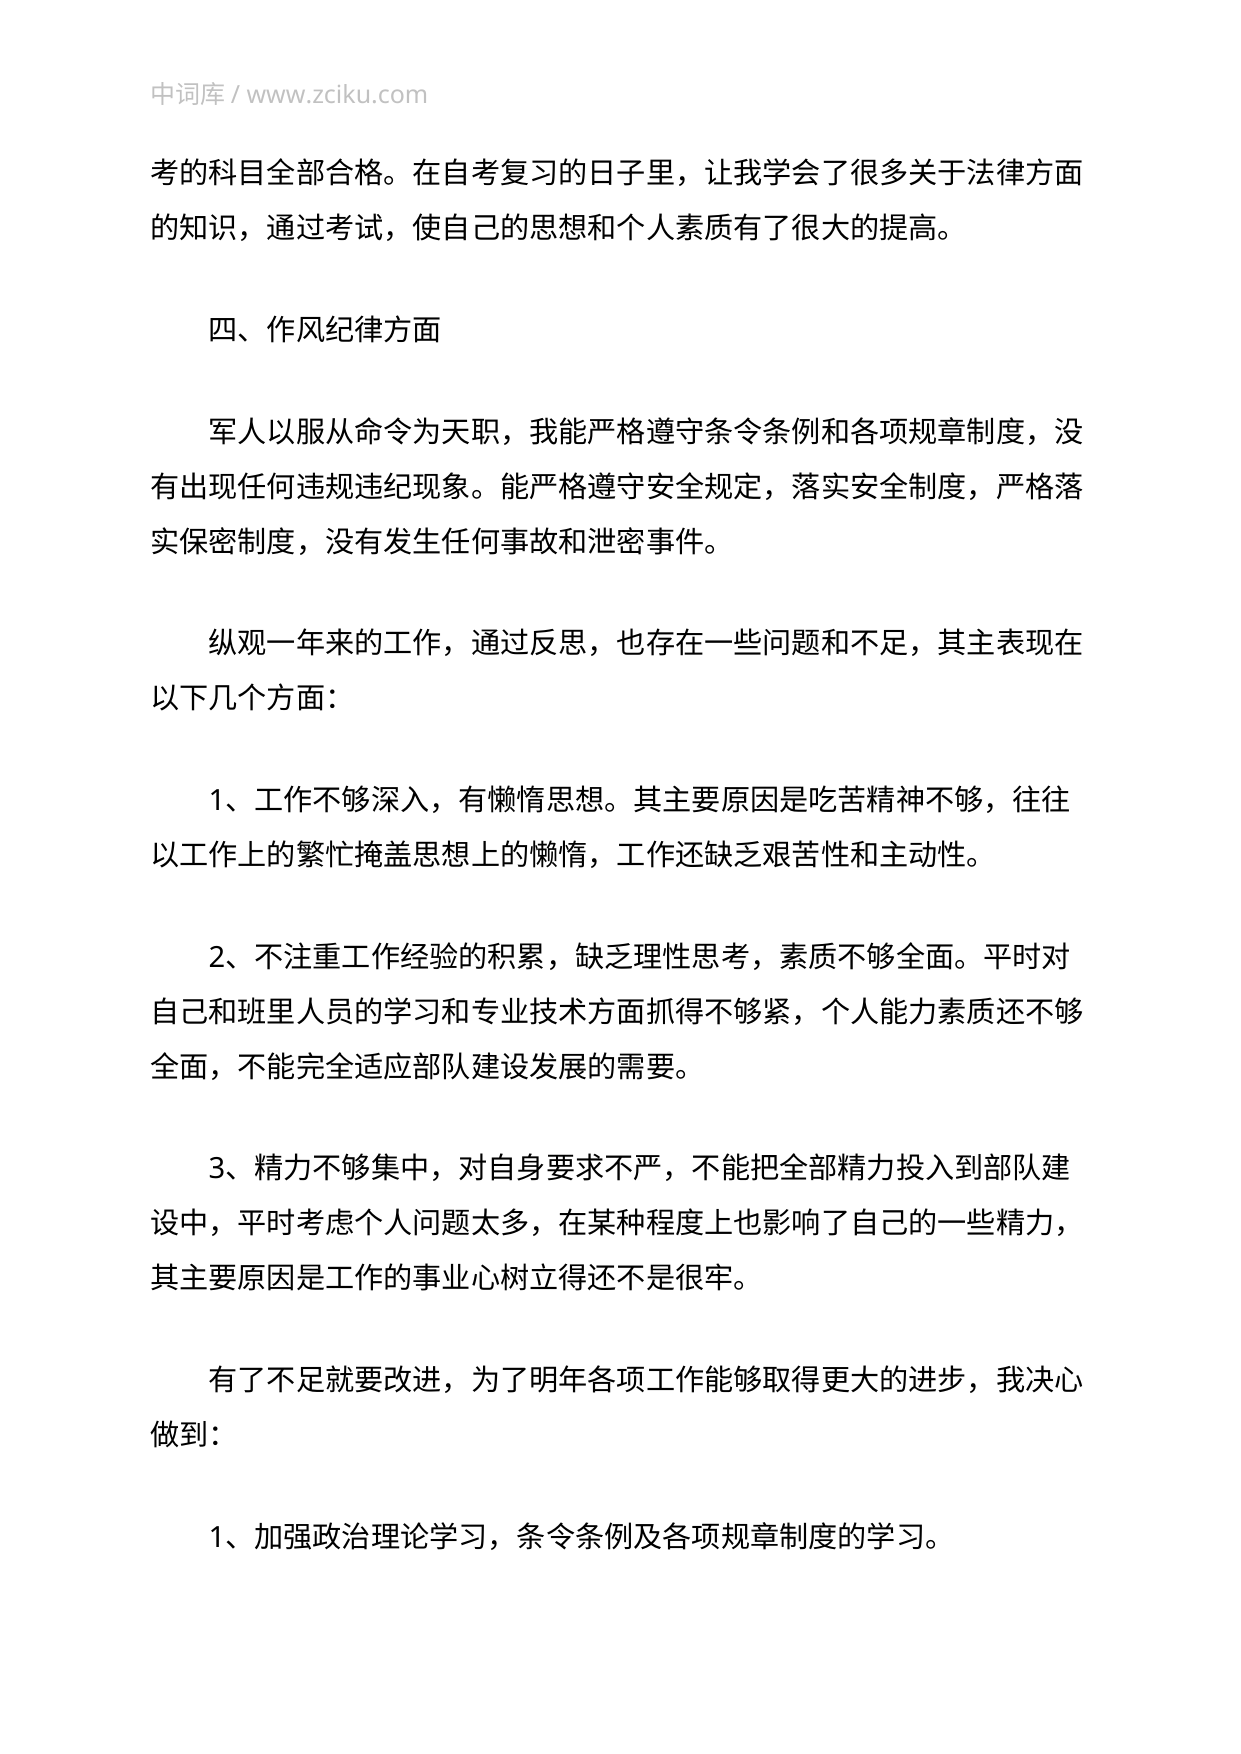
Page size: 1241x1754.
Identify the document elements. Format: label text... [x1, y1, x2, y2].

text 2、不注重工作经验的积累，缺乏理性思考，素质不够全面。平时对自己和班里人员的学习和专业技术方面抓得不够紧，个人能力素质还不够全面，不能完全适应部队建设发展的需要。 [150, 933, 1090, 1086]
text 1、工作不够深入，有懒惰思想。其主要原因是吃苦精神不够，往往以工作上的繁忙掩盖思想上的懒惰，工作还缺乏艰苦性和主动性。 [150, 777, 1090, 874]
text 军人以服从命令为天职，我能严格遵守条令条例和各项规章制度，没有出现任何违规违纪现象。能严格遵守安全规定，落实安全制度，严格落实保密制度，没有发生任何事故和泄密事件。 [150, 408, 1090, 561]
text 1、加强政治理论学习，条令条例及各项规章制度的学习。 [150, 1513, 1090, 1556]
text 四、作风纪律方面 [150, 307, 1090, 349]
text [150, 150, 1090, 247]
text 3、精力不够集中，对自身要求不严，不能把全部精力投入到部队建设中，平时考虑个人问题太多，在某种程度上也影响了自己的一些精力，其主要原因是工作的事业心树立得还不是很牢。 [150, 1145, 1090, 1297]
text 纵观一年来的工作，通过反思，也存在一些问题和不足，其主表现在以下几个方面： [150, 620, 1090, 717]
text 有了不足就要改进，为了明年各项工作能够取得更大的进步，我决心做到： [150, 1357, 1090, 1454]
